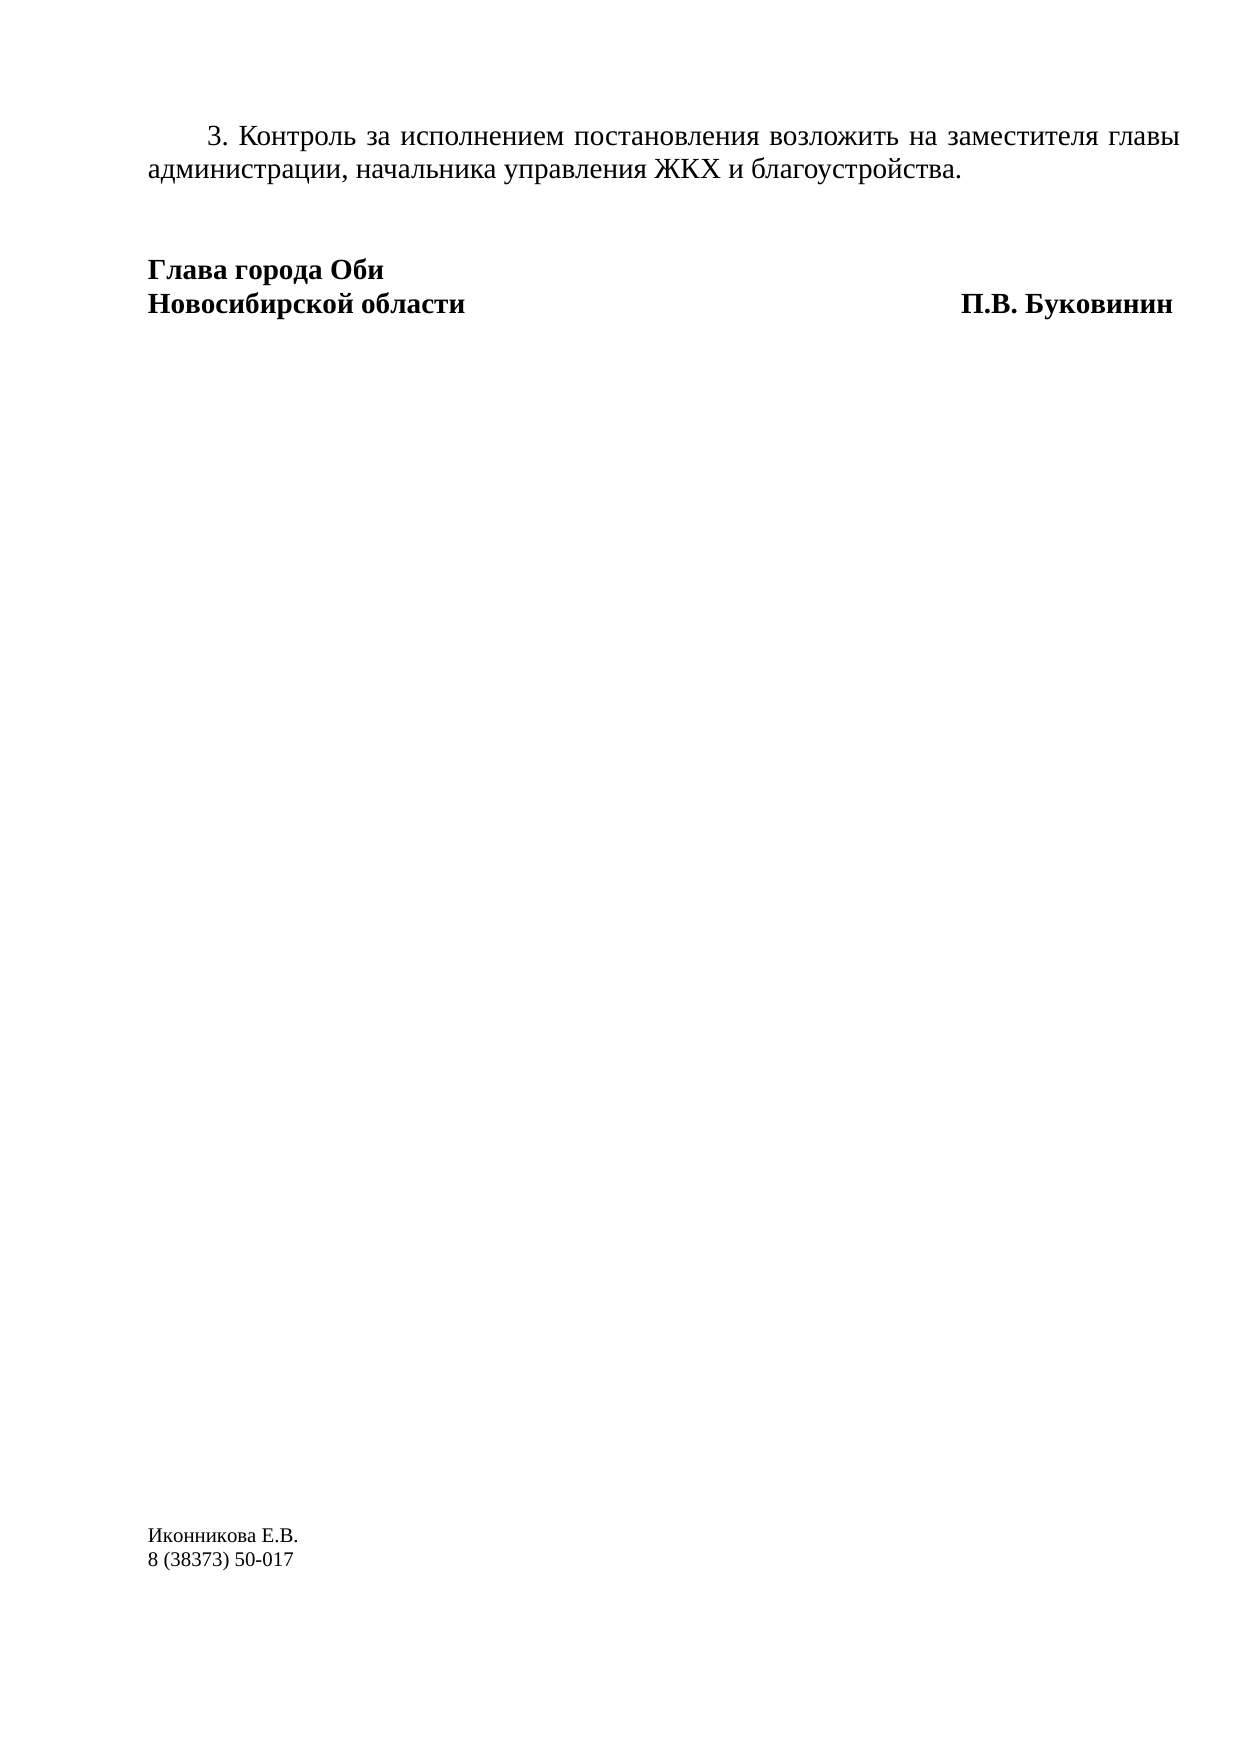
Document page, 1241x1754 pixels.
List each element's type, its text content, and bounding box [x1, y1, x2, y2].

text 3. Контроль за исполнением постановления возложить на заместителя главы администрации, начальника управления ЖКХ и благоустройства. [148, 118, 1181, 185]
text Глава города Оби [148, 252, 1181, 286]
text Иконникова Е.В. [148, 1522, 1181, 1547]
text Новосибирской области П.В. Буковинин [148, 286, 1181, 319]
text 8 (38373) 50-017 [148, 1547, 1181, 1571]
